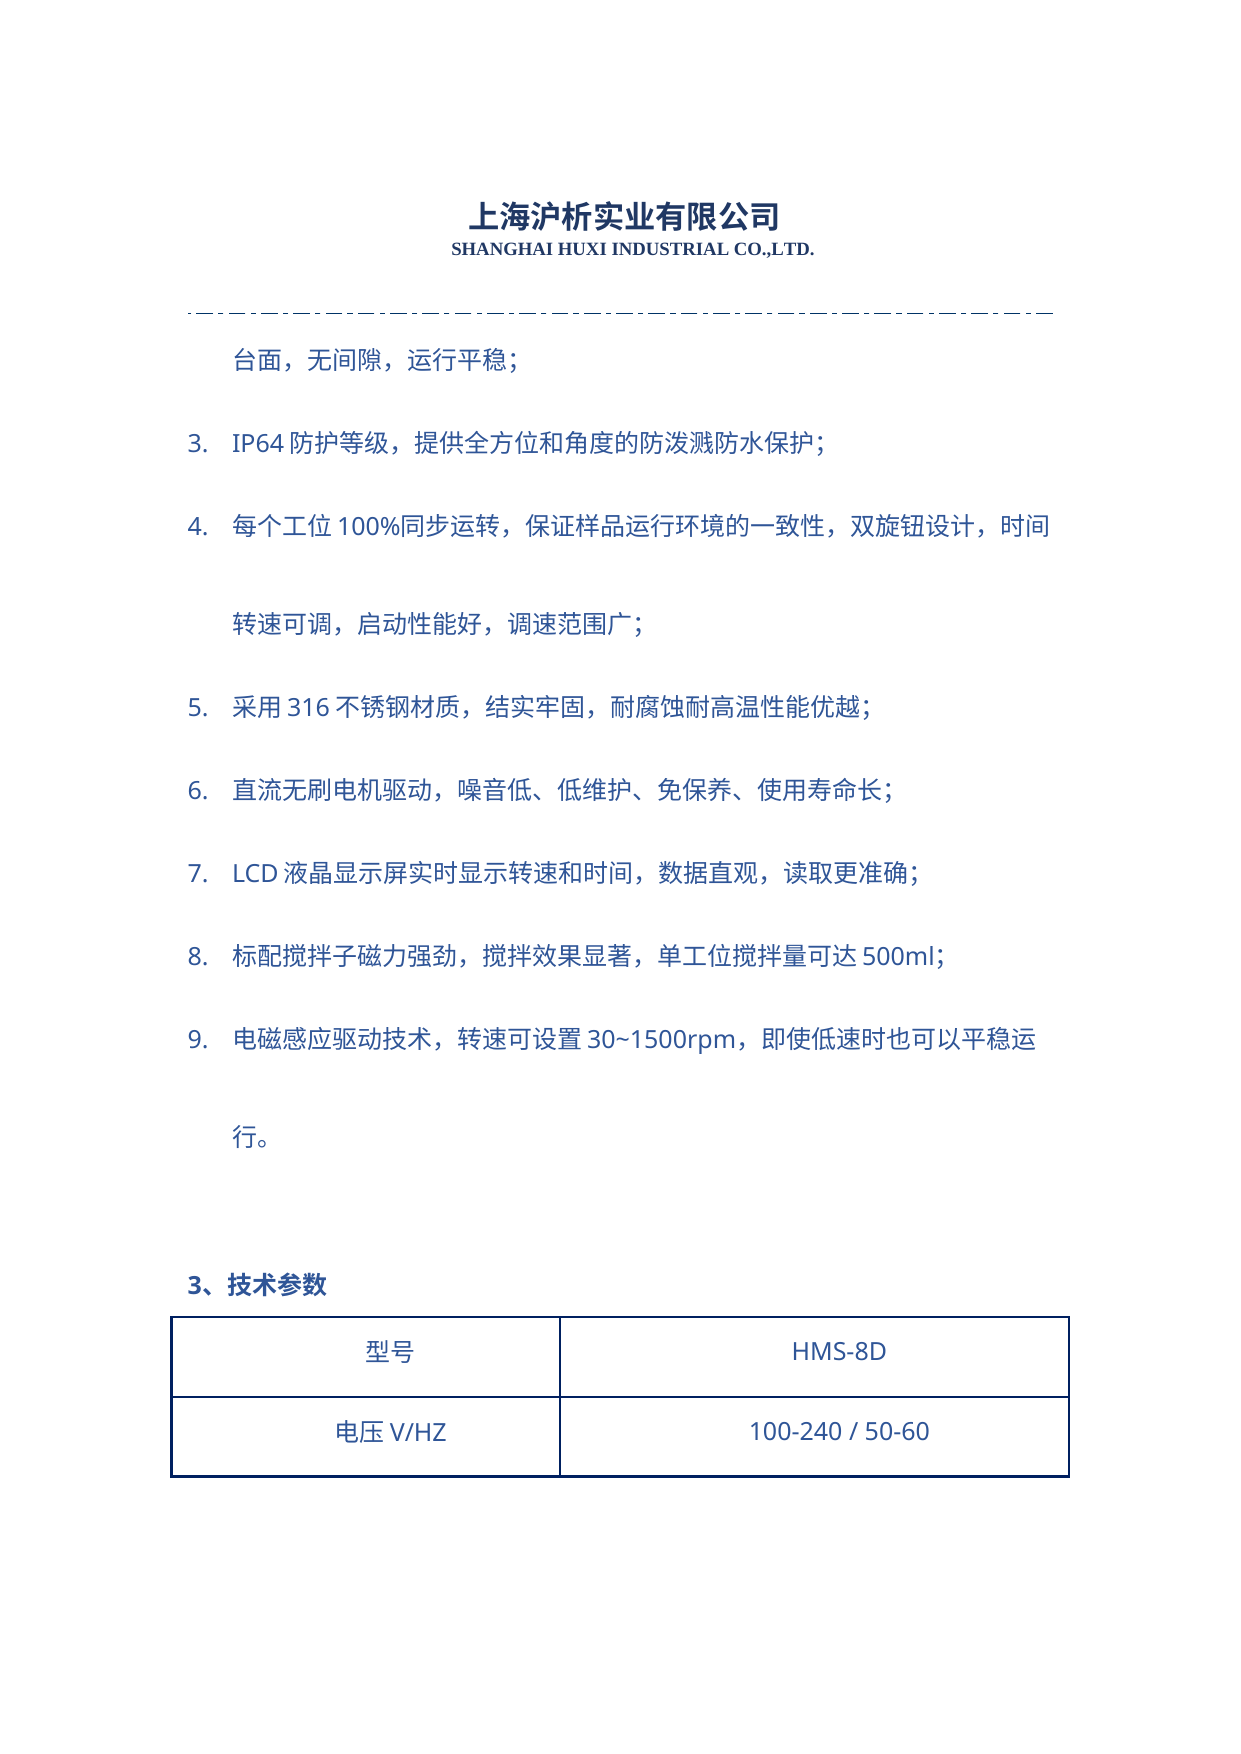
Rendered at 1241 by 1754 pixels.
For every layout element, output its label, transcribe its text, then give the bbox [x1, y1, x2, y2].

text 3、技术参数 [187, 1251, 1053, 1316]
table_header 型号 [173, 1318, 559, 1396]
list 标配搅拌子磁力强劲，搅拌效果显著，单工位搅拌量可达500ml； [187, 922, 1053, 987]
table_cell 电压V/HZ [173, 1398, 559, 1475]
table_cell 100-240 / 50-60 [561, 1398, 1068, 1475]
list 采用316不锈钢材质，结实牢固，耐腐蚀耐高温性能优越； [187, 673, 1053, 738]
list 每个工位100%同步运转，保证样品运行环境的一致性，双旋钮设计，时间转速可调，启动性能好，调速范围广； [187, 492, 1053, 655]
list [187, 326, 1053, 391]
list 电磁感应驱动技术，转速可设置30~1500rpm，即使低速时也可以平稳运行。 [187, 1006, 1053, 1168]
list LCD液晶显示屏实时显示转速和时间，数据直观，读取更准确； [187, 839, 1053, 904]
list IP64防护等级，提供全方位和角度的防泼溅防水保护； [187, 409, 1053, 474]
list 直流无刷电机驱动，噪音低、低维护、免保养、使用寿命长； [187, 756, 1053, 821]
table_header HMS-8D [561, 1318, 1068, 1396]
